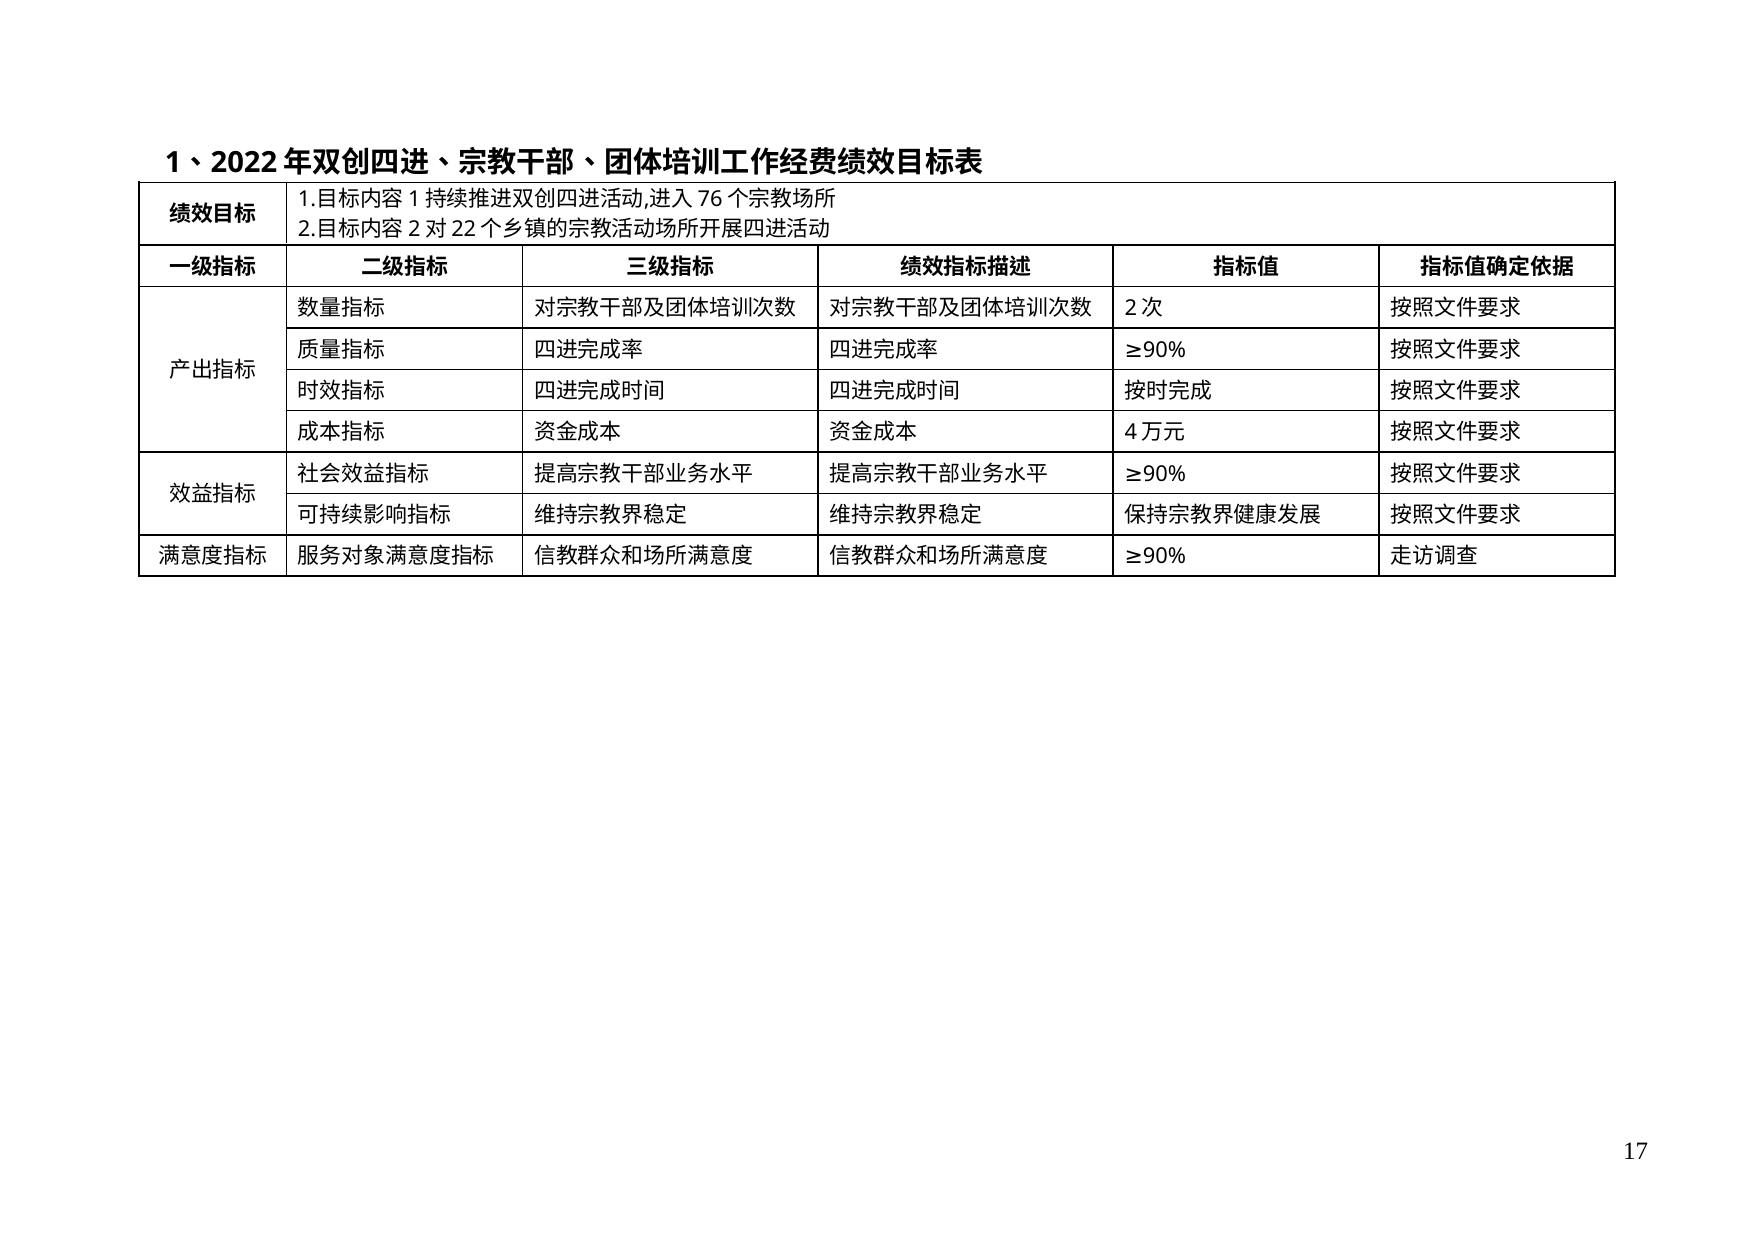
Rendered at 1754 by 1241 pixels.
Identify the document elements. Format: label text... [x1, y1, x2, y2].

table_cell 走访调查 [1380, 536, 1614, 575]
table_cell 提高宗教干部业务水平 [523, 453, 817, 492]
table_cell 社会效益指标 [287, 453, 522, 492]
table_cell 四进完成时间 [523, 370, 817, 410]
table_header 三级指标 [523, 246, 817, 286]
table_cell 四进完成率 [523, 329, 817, 368]
table_cell 按时完成 [1114, 370, 1378, 410]
table_cell 效益指标 [140, 453, 286, 534]
table_cell 可持续影响指标 [287, 494, 522, 534]
text 1、2022年双创四进、宗教干部、团体培训工作经费绩效目标表 [106, 142, 1648, 181]
table_header 指标值 [1114, 246, 1378, 286]
table_cell 满意度指标 [140, 536, 286, 575]
table_cell 信教群众和场所满意度 [819, 536, 1112, 575]
table_cell 资金成本 [819, 411, 1112, 451]
table_cell 提高宗教干部业务水平 [819, 453, 1112, 492]
table_cell 四进完成率 [819, 329, 1112, 368]
table_cell 按照文件要求 [1380, 370, 1614, 410]
table_cell 成本指标 [287, 411, 522, 451]
table_header 指标值确定依据 [1380, 246, 1614, 286]
table_cell 服务对象满意度指标 [287, 536, 522, 575]
table_cell 按照文件要求 [1380, 494, 1614, 534]
table_cell 对宗教干部及团体培训次数 [523, 287, 817, 327]
table_cell 对宗教干部及团体培训次数 [819, 287, 1112, 327]
table_header 绩效指标描述 [819, 246, 1112, 286]
table_cell 按照文件要求 [1380, 453, 1614, 492]
table_cell 保持宗教界健康发展 [1114, 494, 1378, 534]
table_cell 数量指标 [287, 287, 522, 327]
table_header 绩效目标 [140, 183, 286, 243]
table_cell 按照文件要求 [1380, 411, 1614, 451]
table_cell ≥90% [1114, 329, 1378, 368]
table_header 一级指标 [140, 246, 286, 286]
table_cell 按照文件要求 [1380, 287, 1614, 327]
table_cell 四进完成时间 [819, 370, 1112, 410]
table_cell 2次 [1114, 287, 1378, 327]
table_cell 质量指标 [287, 329, 522, 368]
table_cell ≥90% [1114, 536, 1378, 575]
table_header 1.目标内容1持续推进双创四进活动,进入76个宗教场所 2.目标内容2对22个乡镇的宗教活动场所开展四进活动 [287, 183, 1614, 243]
table_cell 维持宗教界稳定 [819, 494, 1112, 534]
table_cell 产出指标 [140, 287, 286, 451]
table_cell 信教群众和场所满意度 [523, 536, 817, 575]
table_cell 4万元 [1114, 411, 1378, 451]
table_cell 资金成本 [523, 411, 817, 451]
table_header 二级指标 [287, 246, 522, 286]
table_cell 时效指标 [287, 370, 522, 410]
table_cell ≥90% [1114, 453, 1378, 492]
table_cell 维持宗教界稳定 [523, 494, 817, 534]
table_cell 按照文件要求 [1380, 329, 1614, 368]
